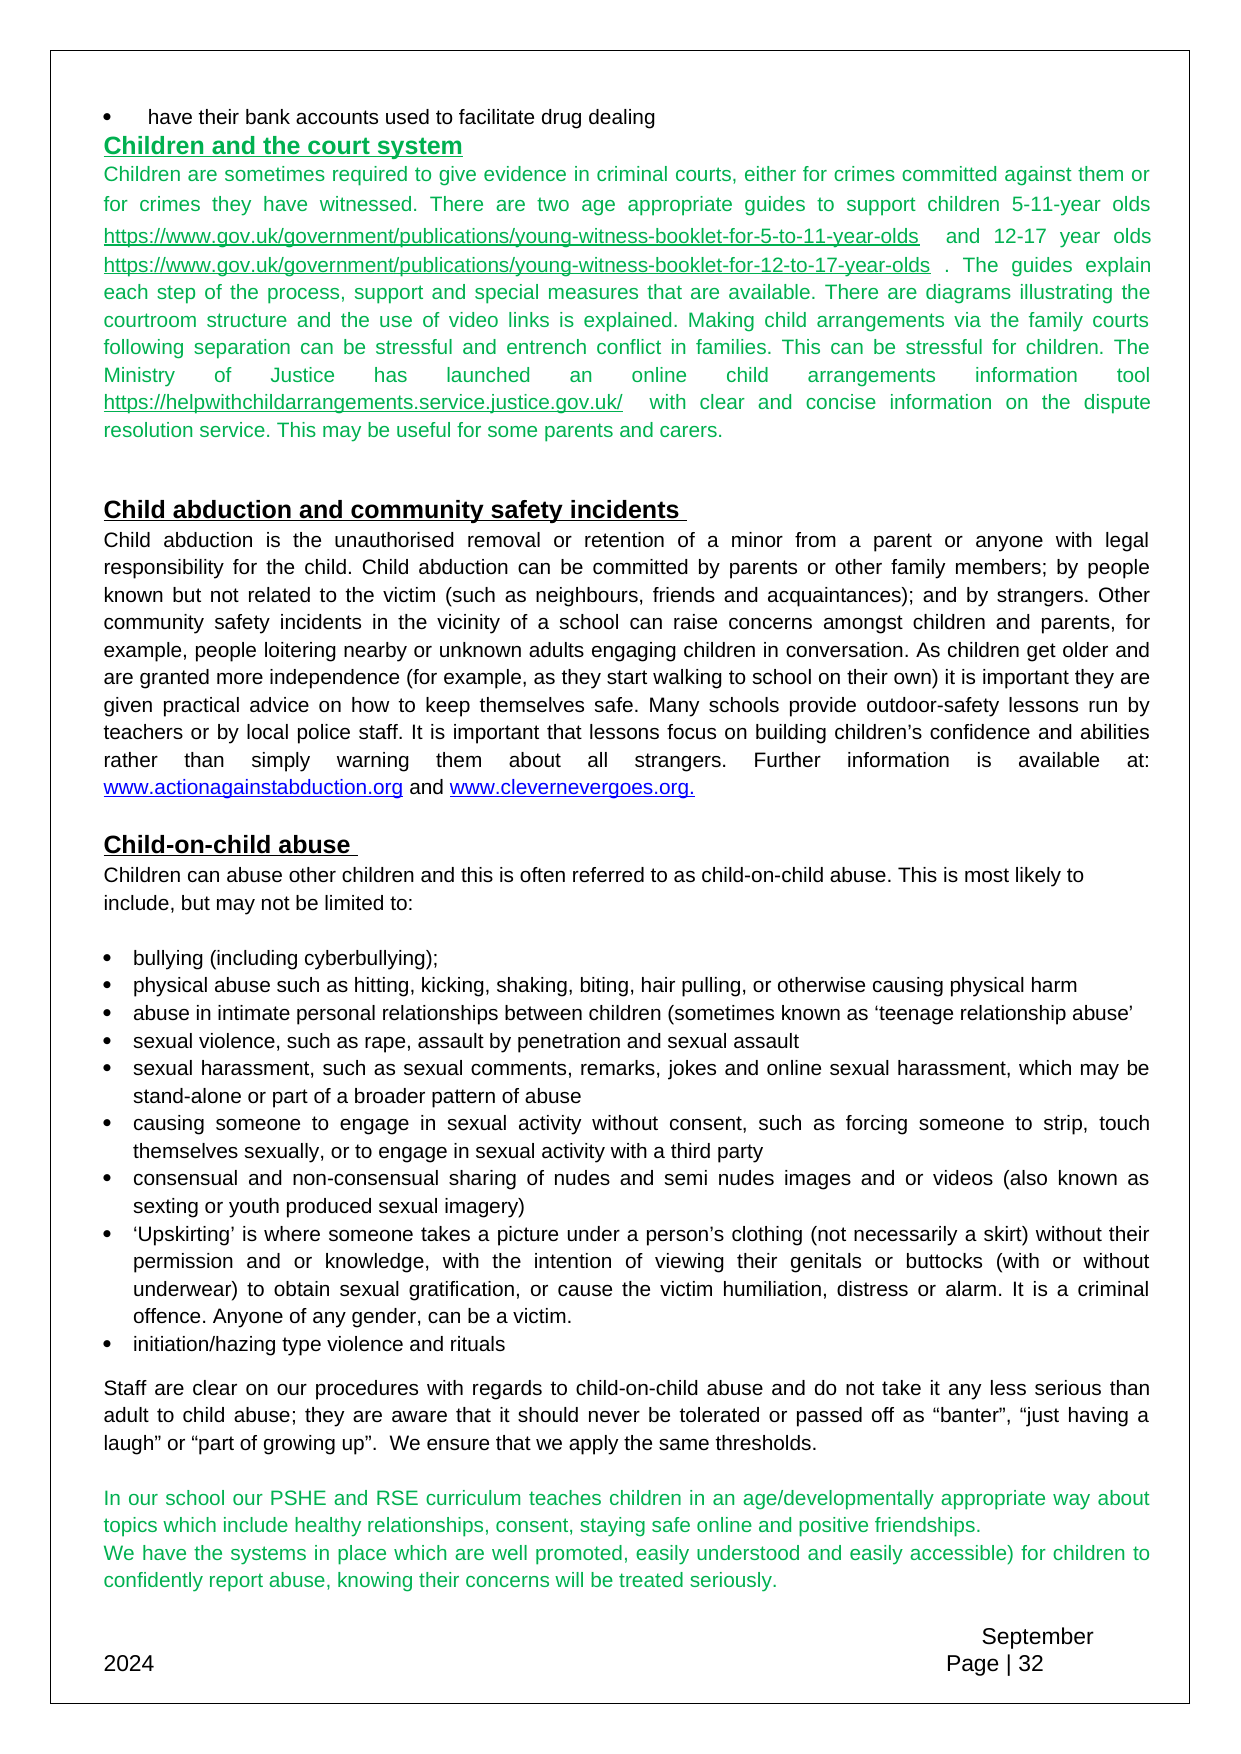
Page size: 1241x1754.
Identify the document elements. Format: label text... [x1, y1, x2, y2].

list abuse in intimate personal relationships between children (sometimes known as ‘teenage relationship abuse’ [103, 1001, 1152, 1025]
text Staff are clear on our procedures with regards to child-on-child abuse and do not take it any less serious than adult to child abuse; they are aware that it should never be tolerated or passed off as “banter”, “just having a laugh” or “part of growing up”. We ensure that we apply the same thresholds. [103, 1376, 1152, 1454]
text We have the systems in place which are well promoted, easily understood and easily accessible) for children to confidently report abuse, knowing their concerns will be treated seriously. [103, 1541, 1152, 1592]
list sexual harassment, such as sexual comments, remarks, jokes and online sexual harassment, which may be stand-alone or part of a broader pattern of abuse [103, 1056, 1152, 1108]
list initiation/hazing type violence and rituals [103, 1331, 1152, 1356]
list ‘Upskirting’ is where someone takes a picture under a person’s clothing (not necessarily a skirt) without their permission and or knowledge, with the intention of viewing their genitals or buttocks (with or without underwear) to obtain sexual gratification, or cause the victim humiliation, distress or alarm. It is a criminal offence. Anyone of any gender, can be a victim. [103, 1221, 1152, 1328]
list physical abuse such as hitting, kicking, shaking, biting, hair pulling, or otherwise causing physical harm [103, 973, 1152, 997]
list Children and the court system [88, 131, 1152, 159]
list have their bank accounts used to facilitate drug dealing [103, 105, 1152, 129]
text In our school our PSHE and RSE curriculum teaches children in an age/developmentally appropriate way about topics which include healthy relationships, consent, staying safe online and positive friendships. [103, 1486, 1152, 1537]
text Child-on-child abuse [103, 830, 1152, 859]
text Child abduction is the unauthorised removal or retention of a minor from a parent or anyone with legal responsibility for the child. Child abduction can be committed by parents or other family members; by people known but not related to the victim (such as neighbours, friends and acquaintances); and by strangers. Other community safety incidents in the vicinity of a school can raise concerns amongst children and parents, for example, people loitering nearby or unknown adults engaging children in conversation. As children get older and are granted more independence (for example, as they start walking to school on their own) it is important they are given practical advice on how to keep themselves safe. Many schools provide outdoor-safety lessons run by teachers or by local police staff. It is important that lessons focus on building children’s confidence and abilities rather than simply warning them about all strangers. Further information is available at: www.actionagainstabduction.org and www.clevernevergoes.org. [103, 528, 1152, 799]
text Children can abuse other children and this is often referred to as child-on-child abuse. This is most likely to include, but may not be limited to: [103, 863, 1152, 914]
list sexual violence, such as rape, assault by penetration and sexual assault [103, 1028, 1152, 1052]
list bullying (including cyberbullying); [103, 946, 1152, 970]
list causing someone to engage in sexual activity without consent, such as forcing someone to strip, touch themselves sexually, or to engage in sexual activity with a third party [103, 1111, 1152, 1163]
text Child abduction and community safety incidents [103, 494, 1152, 523]
list Children are sometimes required to give evidence in criminal courts, either for crimes committed against them or for crimes they have witnessed. There are two age appropriate guides to support children 5-11-year olds https://www.gov.uk/government/publications/young-witness-booklet-for-5-to-11-year-olds and 12-17 year olds https://www.gov.uk/government/publications/young-witness-booklet-for-12-to-17-year-olds . The guides explain each step of the process, support and special measures that are available. There are diagrams illustrating the courtroom structure and the use of video links is explained. Making child arrangements via the family courts following separation can be stressful and entrench conflict in families. This can be stressful for children. The Ministry of Justice has launched an online child arrangements information tool https://helpwithchildarrangements.service.justice.gov.uk/ with clear and concise information on the dispute resolution service. This may be useful for some parents and carers. [103, 162, 1152, 441]
list consensual and non-consensual sharing of nudes and semi nudes images and or videos (also known as sexting or youth produced sexual imagery) [103, 1166, 1152, 1218]
